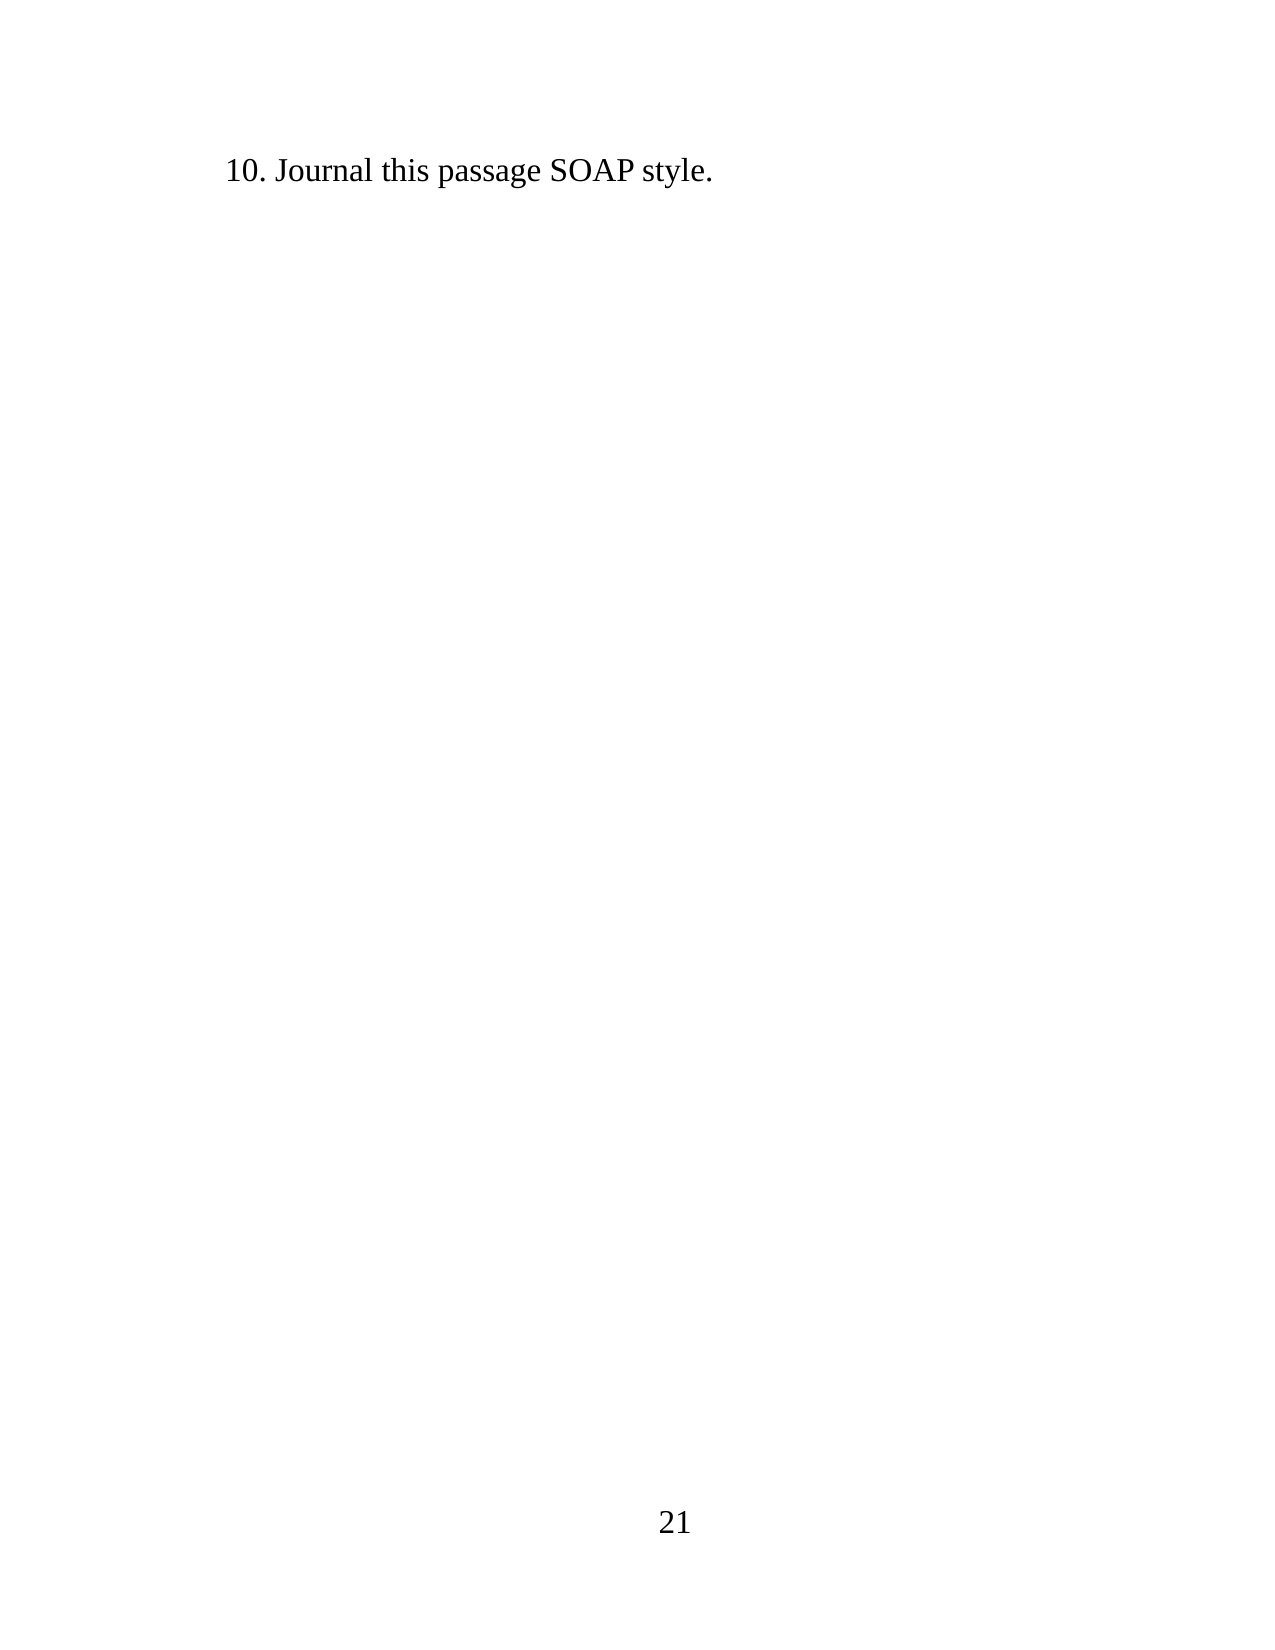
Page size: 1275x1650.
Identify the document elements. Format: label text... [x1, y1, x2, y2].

text 10. Journal this passage SOAP style. [225, 150, 1125, 188]
